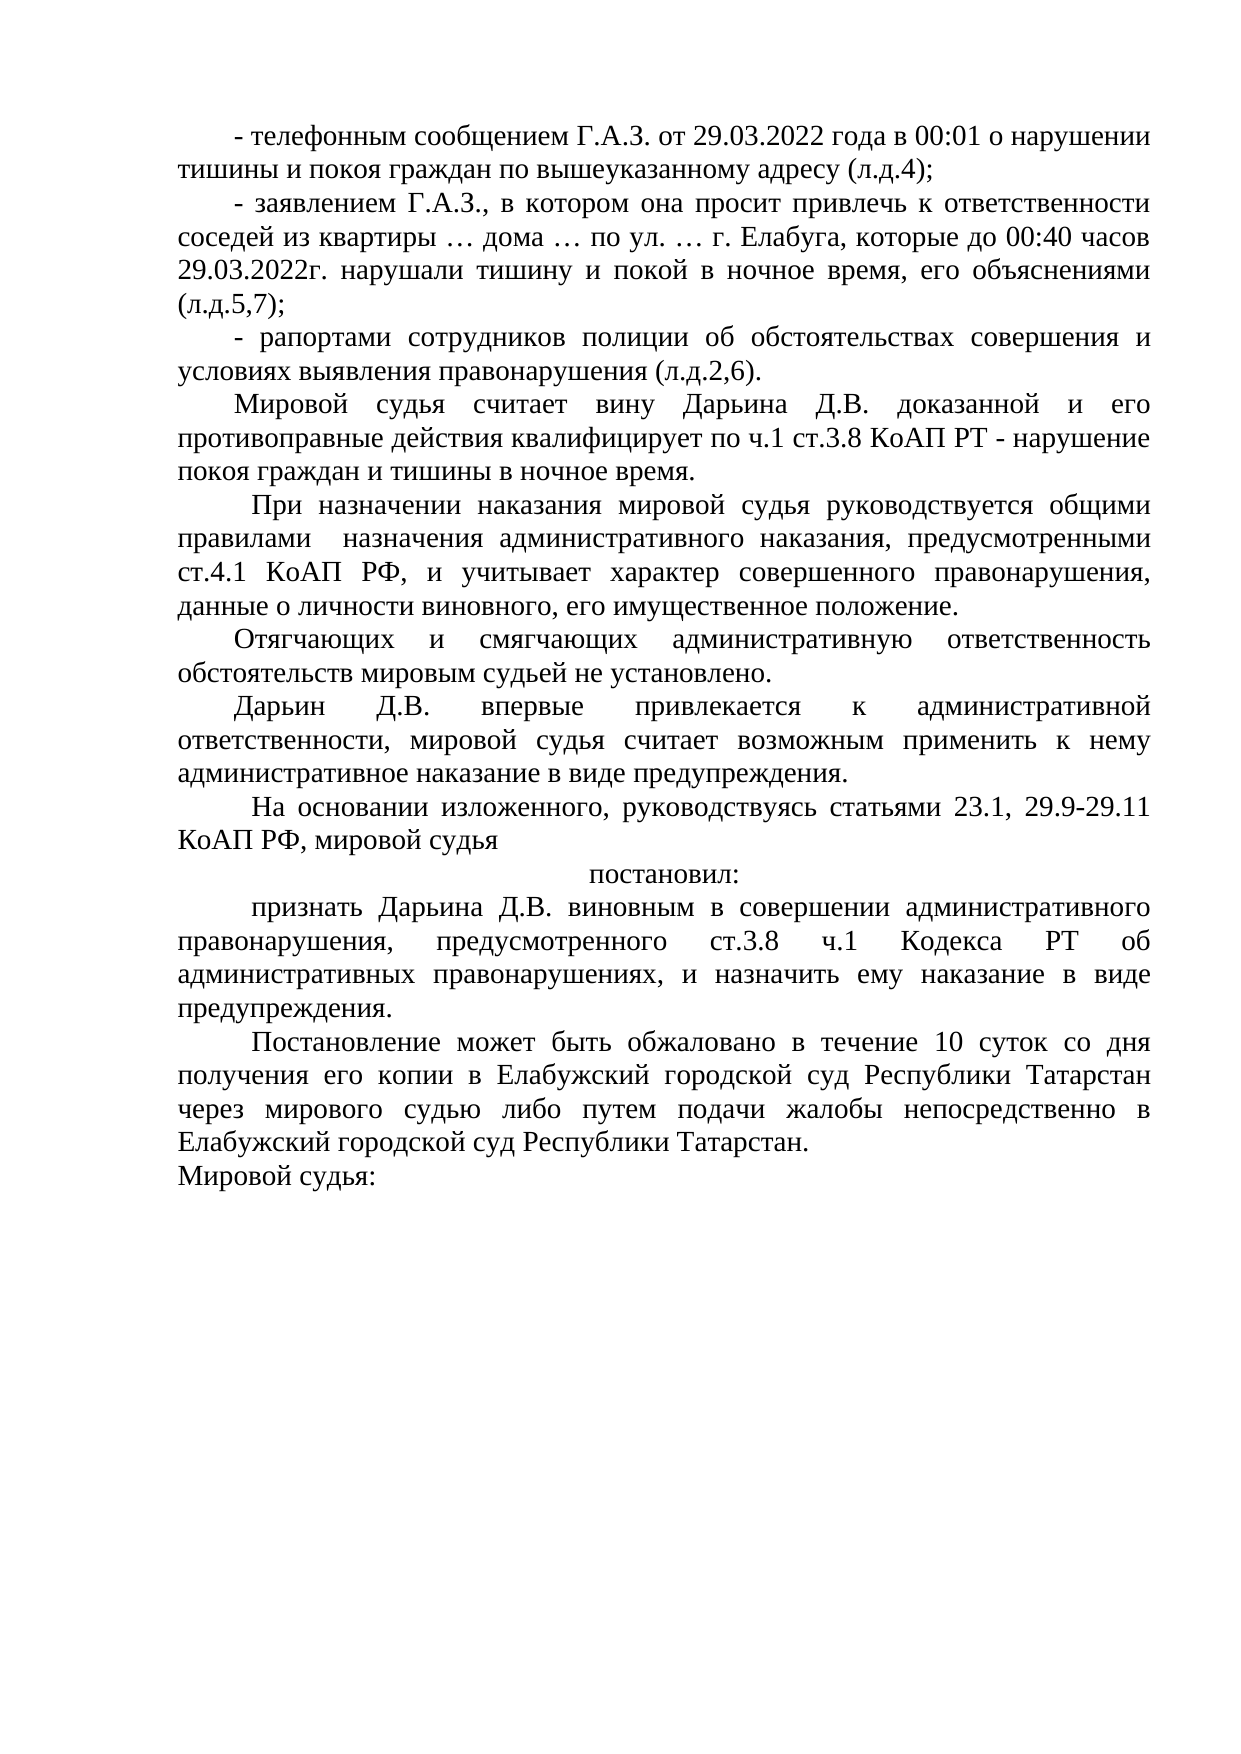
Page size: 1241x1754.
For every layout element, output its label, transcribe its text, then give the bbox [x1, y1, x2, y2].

text Мировой судья считает вину Дарьина Д.В. доказанной и его противоправные действия квалифицирует по ч.1 ст.3.8 КоАП РТ - нарушение покоя граждан и тишины в ночное время. [177, 386, 1152, 487]
text При назначении наказания мировой судья руководствуется общими правилами назначения административного наказания, предусмотренными ст.4.1 КоАП РФ, и учитывает характер совершенного правонарушения, данные о личности виновного, его имущественное положение. [177, 487, 1152, 621]
text Постановление может быть обжаловано в течение 10 суток со дня получения его копии в Елабужский городской суд Республики Татарстан через мирового судью либо путем подачи жалобы непосредственно в Елабужский городской суд Республики Татарстан. [177, 1024, 1152, 1158]
text постановил: [177, 856, 1152, 889]
text Отягчающих и смягчающих административную ответственность обстоятельств мировым судьей не установлено. [177, 621, 1152, 688]
text признать Дарьина Д.В. виновным в совершении административного правонарушения, предусмотренного ст.3.8 ч.1 Кодекса РТ об административных правонарушениях, и назначить ему наказание в виде предупреждения. [177, 889, 1152, 1024]
text На основании изложенного, руководствуясь статьями 23.1, 29.9-29.11 КоАП РФ, мировой судья [177, 789, 1152, 856]
text Дарьин Д.В. впервые привлекается к административной ответственности, мировой судья считает возможным применить к нему административное наказание в виде предупреждения. [177, 688, 1152, 789]
text - заявлением Г.А.З., в котором она просит привлечь к ответственности соседей из квартиры … дома … по ул. … г. Елабуга, которые до 00:40 часов 29.03.2022г. нарушали тишину и покой в ночное время, его объяснениями (л.д.5,7); [177, 185, 1152, 319]
text - рапортами сотрудников полиции об обстоятельствах совершения и условиях выявления правонарушения (л.д.2,6). [177, 319, 1152, 386]
text - телефонным сообщением Г.А.З. от 29.03.2022 года в 00:01 о нарушении тишины и покоя граждан по вышеуказанному адресу (л.д.4); [177, 118, 1152, 185]
text Мировой судья: [177, 1158, 1152, 1191]
